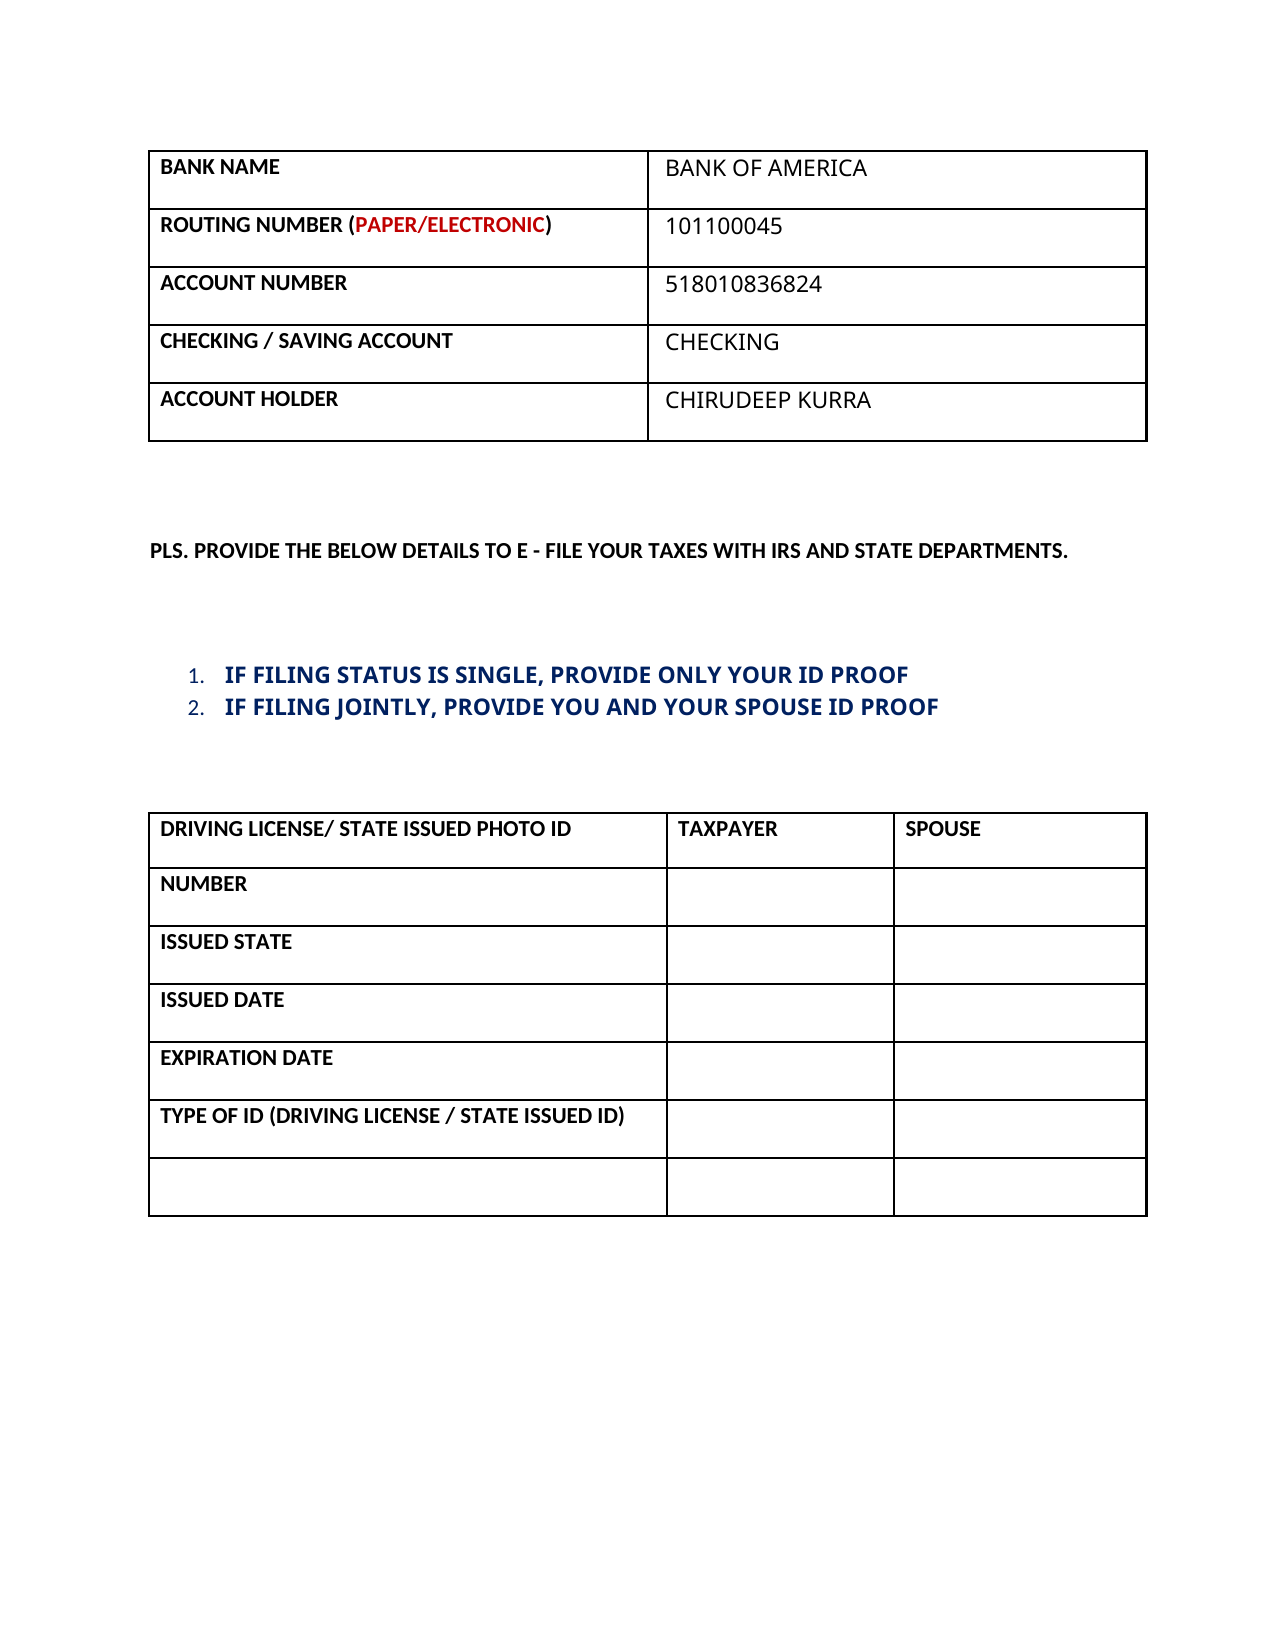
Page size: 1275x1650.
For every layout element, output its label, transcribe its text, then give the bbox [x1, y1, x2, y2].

table_header BANK OF AMERICA [649, 152, 1145, 208]
list IF FILING JOINTLY, PROVIDE YOU AND YOUR SPOUSE ID PROOF [187, 690, 1125, 722]
table_cell [150, 1159, 666, 1215]
table_cell ROUTING NUMBER (PAPER/ELECTRONIC) [150, 210, 647, 266]
table_header BANK NAME [150, 152, 647, 208]
table_cell TYPE OF ID (DRIVING LICENSE / STATE ISSUED ID) [150, 1101, 666, 1157]
table_cell CHIRUDEEP KURRA [649, 384, 1145, 440]
table_cell ISSUED STATE [150, 927, 666, 983]
table_cell CHECKING [649, 326, 1145, 382]
table_cell ACCOUNT HOLDER [150, 384, 647, 440]
table_cell 518010836824 [649, 268, 1145, 324]
table_cell [895, 985, 1145, 1041]
table_cell [668, 1159, 893, 1215]
table_cell [668, 1101, 893, 1157]
table_header TAXPAYER [668, 814, 893, 867]
table_cell [895, 1043, 1145, 1099]
table_cell ISSUED DATE [150, 985, 666, 1041]
table_cell EXPIRATION DATE [150, 1043, 666, 1099]
table_cell 101100045 [649, 210, 1145, 266]
table_cell [895, 927, 1145, 983]
table_cell CHECKING / SAVING ACCOUNT [150, 326, 647, 382]
table_cell [668, 1043, 893, 1099]
table_cell [895, 1159, 1145, 1215]
table_cell NUMBER [150, 869, 666, 925]
table_cell [668, 927, 893, 983]
table_cell [668, 869, 893, 925]
table_cell [668, 985, 893, 1041]
table_header SPOUSE [895, 814, 1145, 867]
table_cell ACCOUNT NUMBER [150, 268, 647, 324]
text PLS. PROVIDE THE BELOW DETAILS TO E - FILE YOUR TAXES WITH IRS AND STATE DEPARTMENTS. [150, 536, 1125, 564]
table_cell [895, 1101, 1145, 1157]
table_header DRIVING LICENSE/ STATE ISSUED PHOTO ID [150, 814, 666, 867]
table_cell [895, 869, 1145, 925]
list IF FILING STATUS IS SINGLE, PROVIDE ONLY YOUR ID PROOF [187, 659, 1125, 690]
